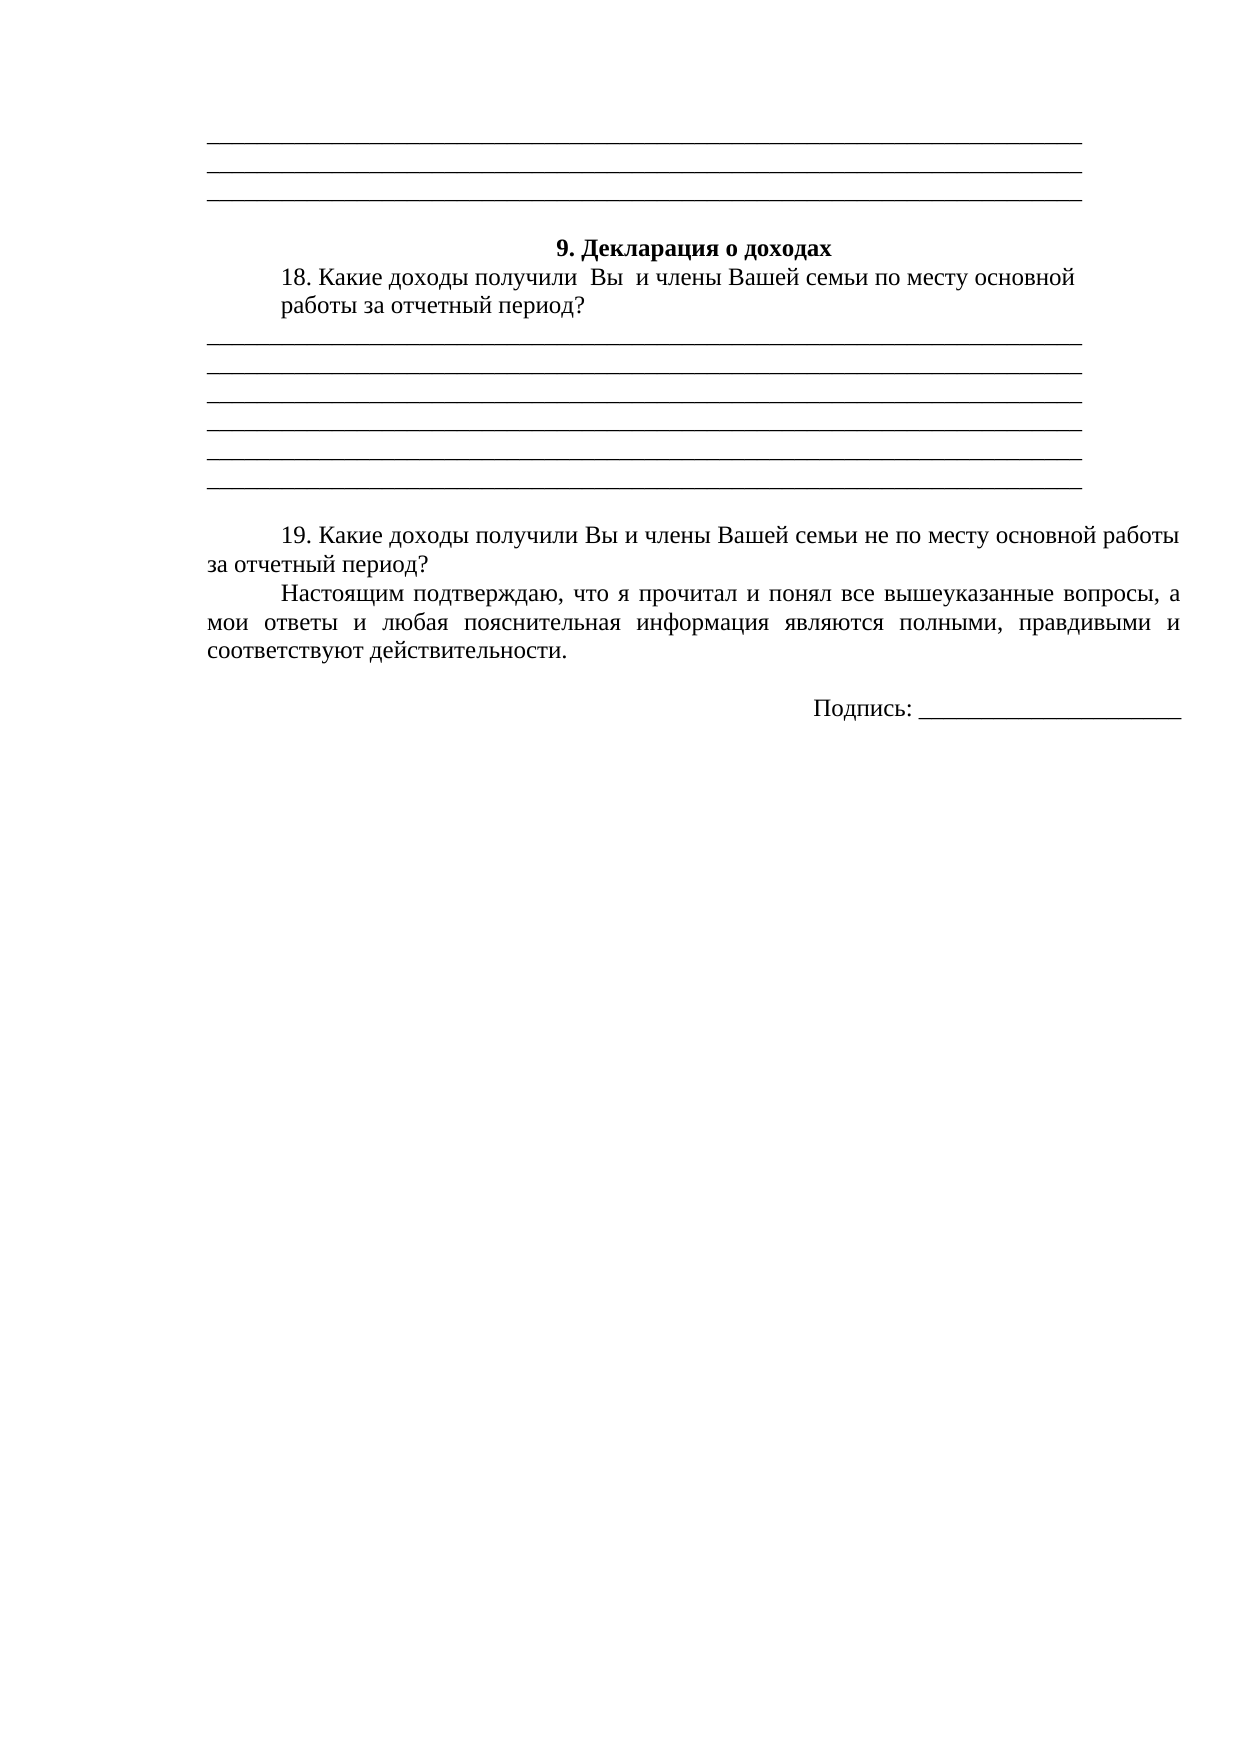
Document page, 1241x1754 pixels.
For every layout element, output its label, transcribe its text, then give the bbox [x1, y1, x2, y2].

text ______________________________________________________________________ [207, 377, 1181, 406]
text ______________________________________________________________________ [207, 319, 1181, 348]
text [207, 118, 1181, 147]
text ______________________________________________________________________ [207, 434, 1181, 463]
text Настоящим подтверждаю, что я прочитал и понял все вышеуказанные вопросы, а мои ответы и любая пояснительная информация являются полными, правдивыми и соответствуют действительности. [207, 578, 1181, 664]
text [207, 176, 1181, 204]
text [207, 147, 1181, 176]
text 18. Какие доходы получили Вы и члены Вашей семьи по месту основной [207, 262, 1181, 291]
text Подпись: _____________________ [207, 693, 1181, 722]
text ______________________________________________________________________ [207, 463, 1181, 492]
text ______________________________________________________________________ [207, 406, 1181, 434]
text работы за отчетный период? [207, 291, 1181, 319]
text ______________________________________________________________________ [207, 348, 1181, 377]
text 9. Декларация о доходах [207, 233, 1181, 262]
text 19. Какие доходы получили Вы и члены Вашей семьи не по месту основной работы за отчетный период? [207, 521, 1181, 578]
